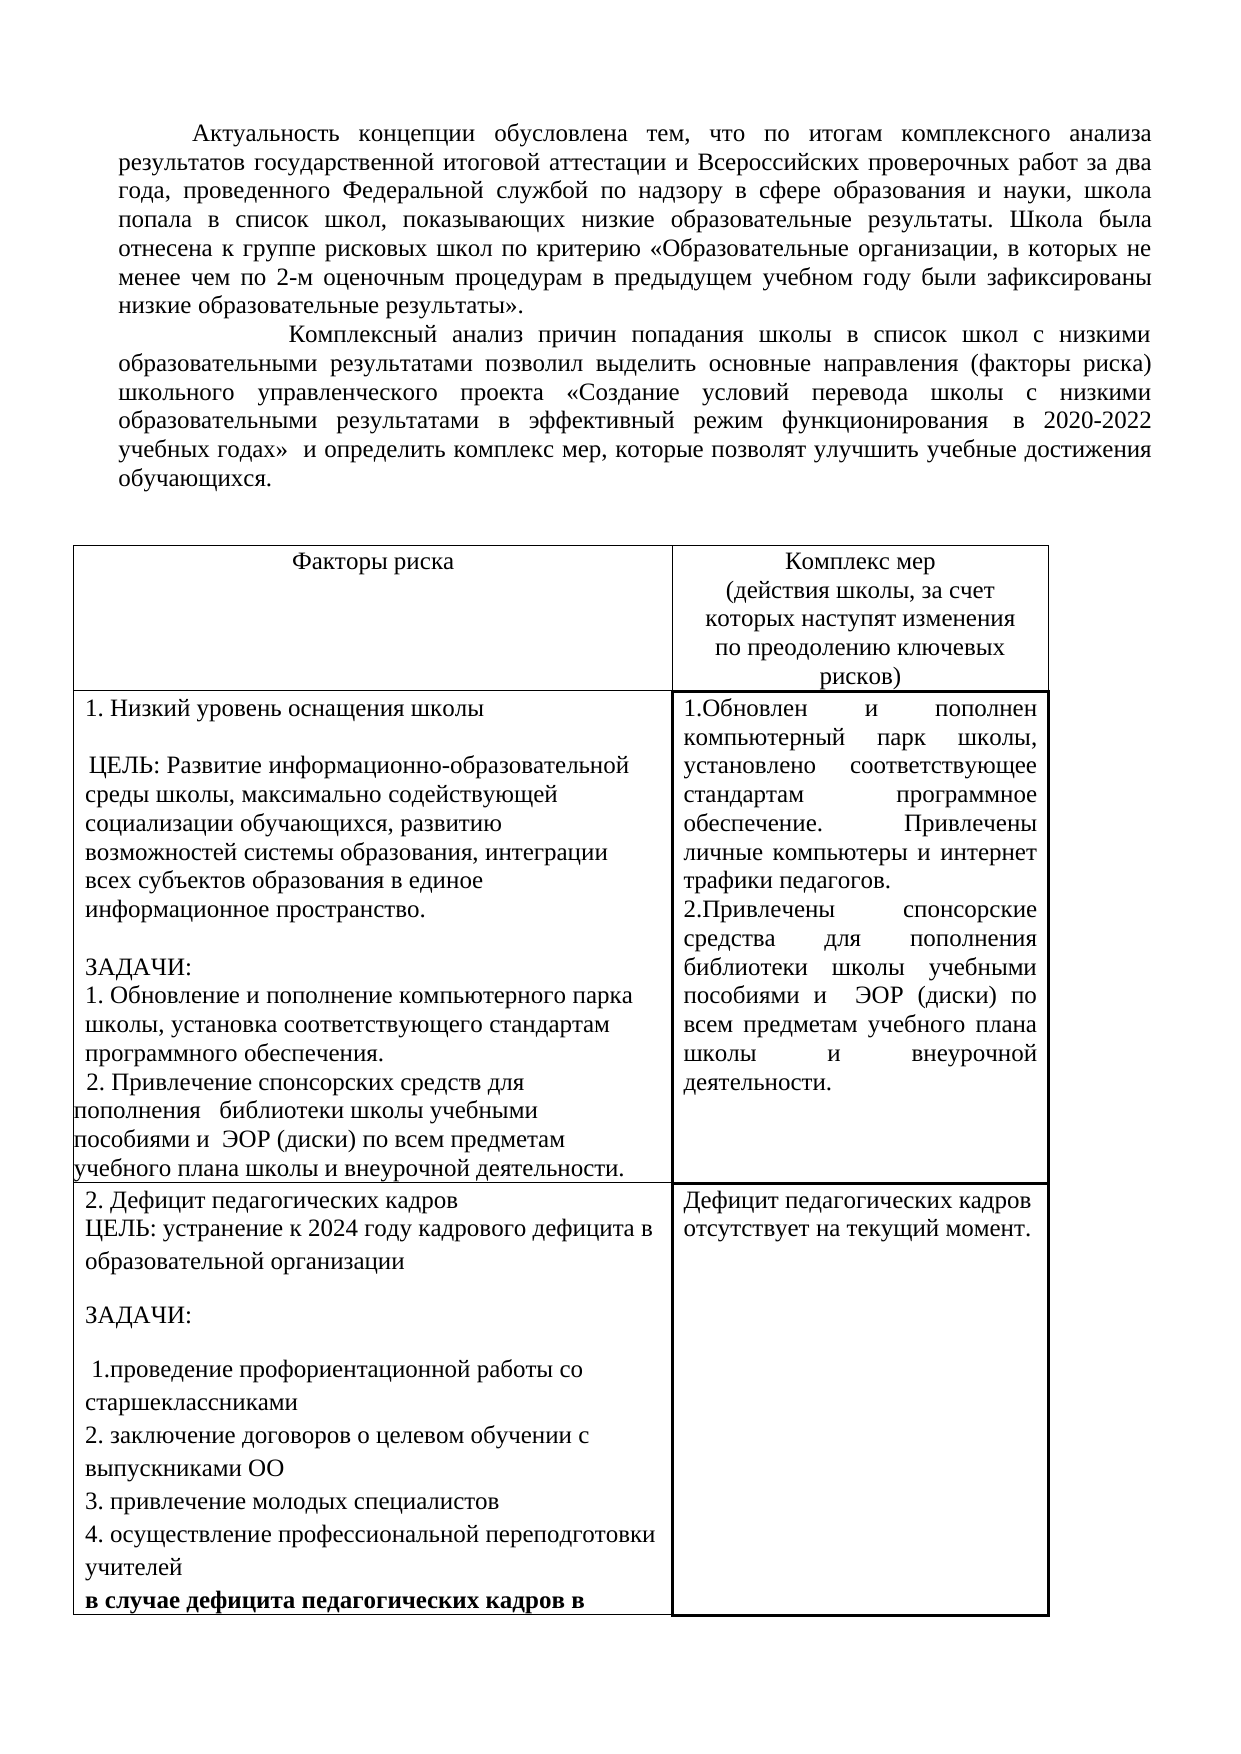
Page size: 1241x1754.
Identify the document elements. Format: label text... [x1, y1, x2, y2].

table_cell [674, 1185, 1047, 1614]
table_cell 1.Обновлен и пополнен компьютерный парк школы, установлено соответствующее стандартам программное обеспечение. Привлечены личные компьютеры и интернет трафики педагогов. 2.Привлечены спонсорские средства для пополнения библиотеки школы учебными пособиями и ЭОР (диски) по всем предметам учебного плана школы и внеурочной деятельности. [674, 693, 1047, 1182]
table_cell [74, 1183, 671, 1614]
text Актуальность концепции обусловлена тем, что по итогам комплексного анализа результатов государственной итоговой аттестации и Всероссийских проверочных работ за два года, проведенного Федеральной службой по надзору в сфере образования и науки, школа попала в список школ, показывающих низкие образовательные результаты. Школа была отнесена к группе рисковых школ по критерию «Образовательные организации, в которых не менее чем по 2-м оценочным процедурам в предыдущем учебном году были зафиксированы низкие образовательные результаты». [118, 118, 1152, 319]
table_header Факторы риска [74, 546, 672, 690]
text Комплексный анализ причин попадания школы в список школ с низкими образовательными результатами позволил выделить основные направления (факторы риска) школьного управленческого проекта «Создание условий перевода школы с низкими образовательными результатами в эффективный режим функционирования в 2020-2022 учебных годах» и определить комплекс мер, которые позволят улучшить учебные достижения обучающихся. [118, 319, 1152, 492]
table_cell 1. Низкий уровень оснащения школы ЦЕЛЬ: Развитие информационно-образовательной среды школы, максимально содействующей социализации обучающихся, развитию возможностей системы образования, интеграции всех субъектов образования в единое информационное пространство. ЗАДАЧИ: 1. Обновление и пополнение компьютерного парка школы, установка соответствующего стандартам программного обеспечения. 2. Привлечение спонсорских средств для пополнения библиотеки школы учебными пособиями и ЭОР (диски) по всем предметам учебного плана школы и внеурочной деятельности. [74, 691, 671, 1182]
table_header Комплекс мер (действия школы, за счет которых наступят изменения по преодолению ключевых рисков) [673, 546, 1048, 690]
